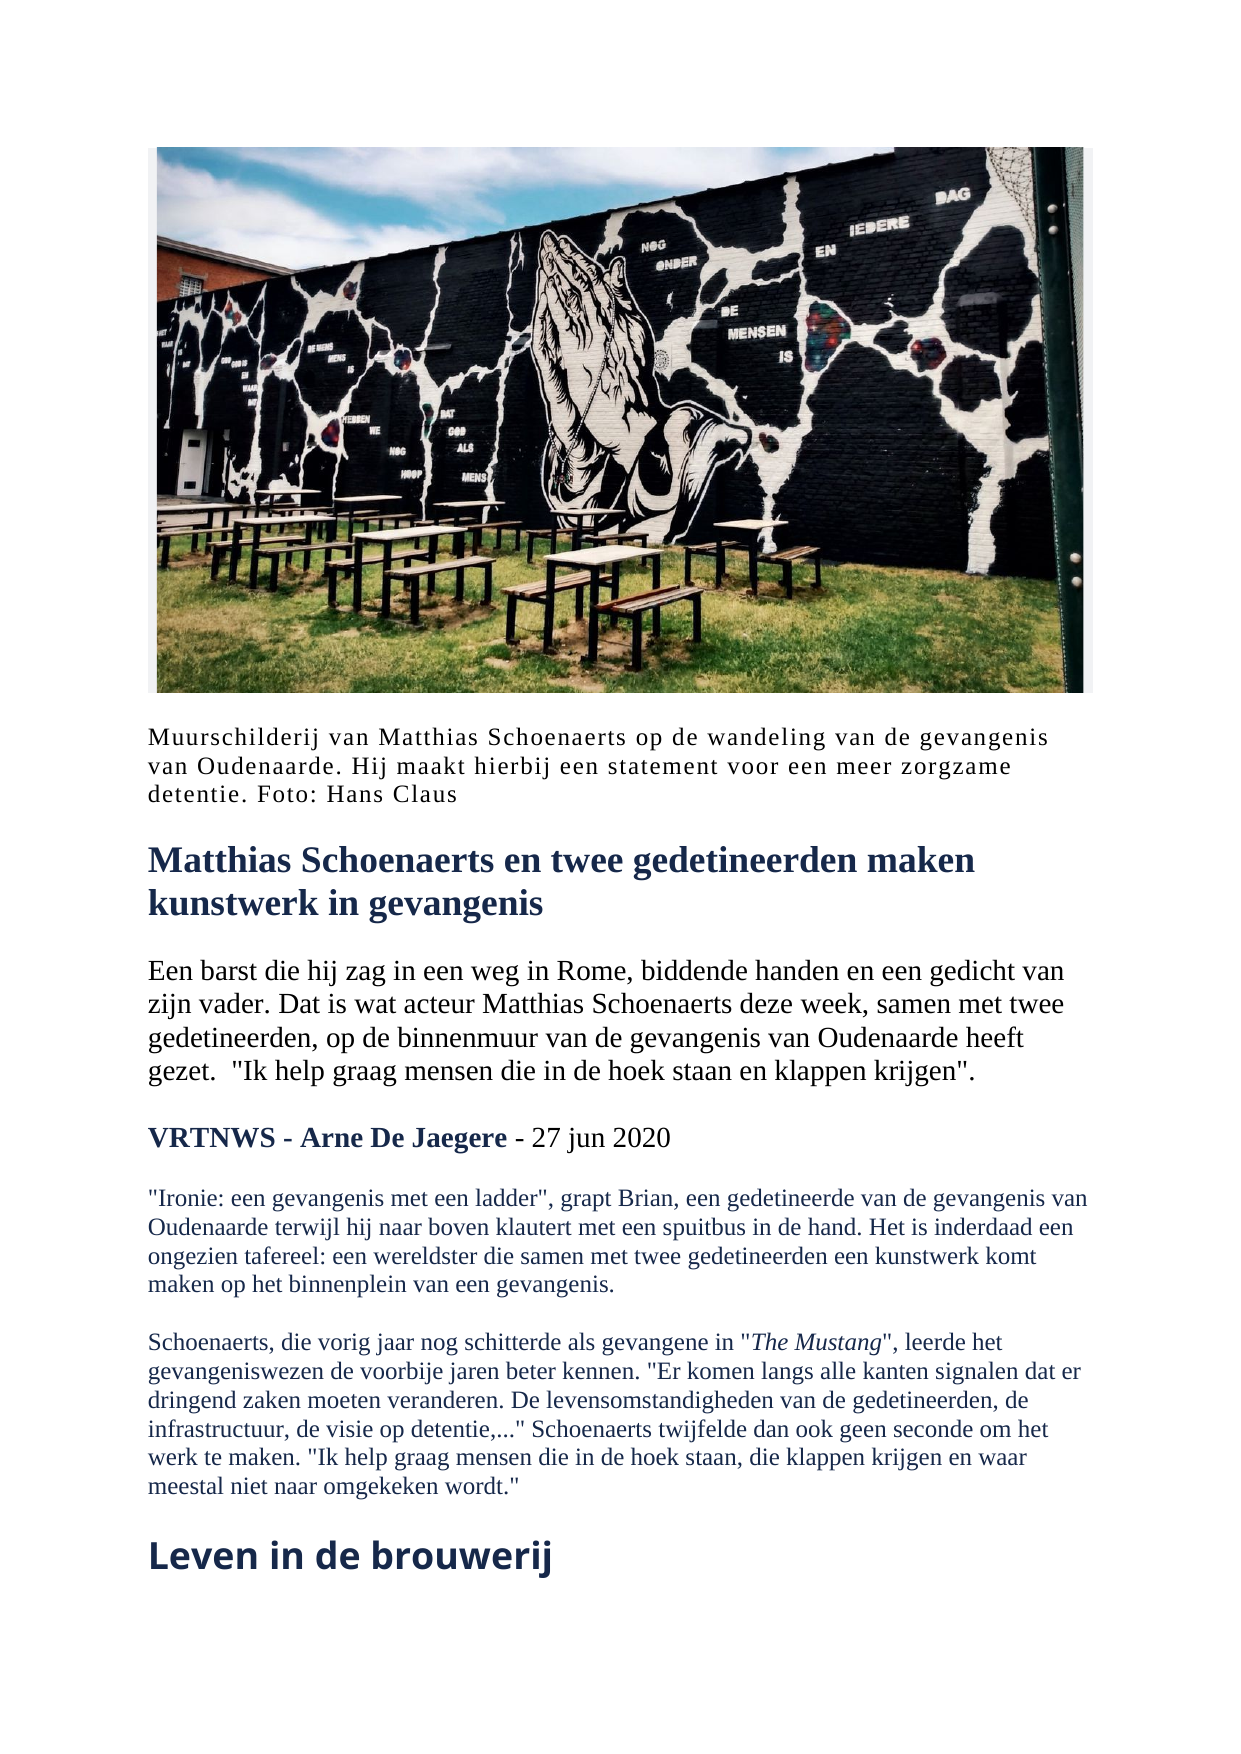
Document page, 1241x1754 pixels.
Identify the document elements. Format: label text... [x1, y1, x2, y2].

text Muurschilderij van Matthias Schoenaerts op de wandeling van de gevangenis van Oudenaarde. Hij maakt hierbij een statement voor een meer zorgzame detentie. Foto: Hans Claus [148, 722, 1093, 808]
text VRTNWS - Arne De Jaegere - 27 jun 2020 [148, 1121, 1093, 1154]
text Een barst die hij zag in een weg in Rome, biddende handen en een gedicht van zijn vader. Dat is wat acteur Matthias Schoenaerts deze week, samen met twee gedetineerden, op de binnenmuur van de gevangenis van Oudenaarde heeft gezet. "Ik help graag mensen die in de hoek staan en klappen krijgen". [148, 953, 1093, 1087]
picture [156, 147, 1084, 693]
text "Ironie: een gevangenis met een ladder", grapt Brian, een gedetineerde van de gevangenis van Oudenaarde terwijl hij naar boven klautert met een spuitbus in de hand. Het is inderdaad een ongezien tafereel: een wereldster die samen met twee gedetineerden een kunstwerk komt maken op het binnenplein van een gevangenis. [148, 1183, 1093, 1298]
text Leven in de brouwerij [148, 1529, 1093, 1580]
text Schoenaerts, die vorig jaar nog schitterde als gevangene in "The Mustang", leerde het gevangeniswezen de voorbije jaren beter kennen. "Er komen langs alle kanten signalen dat er dringend zaken moeten veranderen. De levensomstandigheden van de gedetineerden, de infrastructuur, de visie op detentie,..." Schoenaerts twijfelde dan ook geen seconde om het werk te maken. "Ik help graag mensen die in de hoek staan, die klappen krijgen en waar meestal niet naar omgekeken wordt." [148, 1327, 1093, 1500]
text Matthias Schoenaerts en twee gedetineerden maken kunstwerk in gevangenis [148, 837, 1093, 924]
